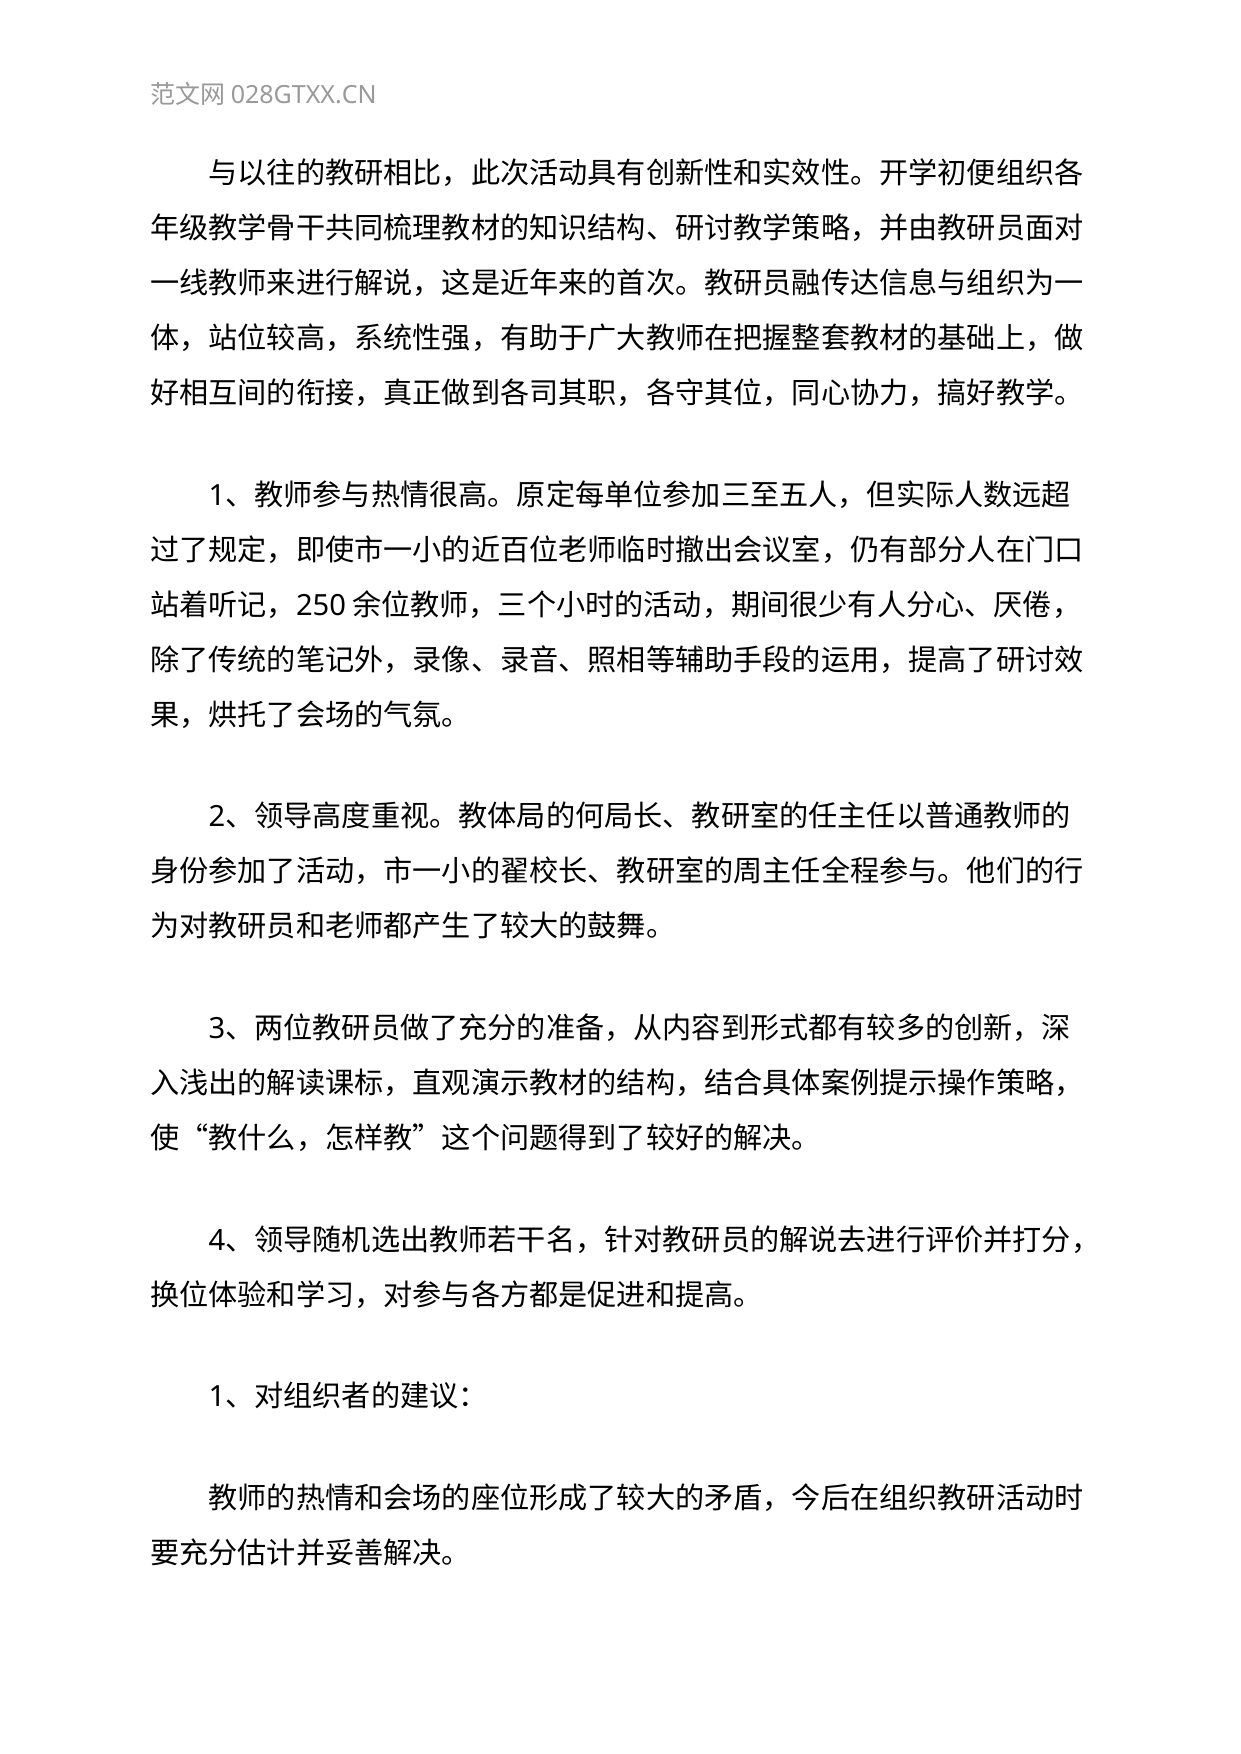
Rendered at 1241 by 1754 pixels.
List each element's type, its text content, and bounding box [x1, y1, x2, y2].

text 2、领导高度重视。教体局的何局长、教研室的任主任以普通教师的身份参加了活动，市一小的翟校长、教研室的周主任全程参与。他们的行为对教研员和老师都产生了较大的鼓舞。 [150, 793, 1090, 945]
text 3、两位教研员做了充分的准备，从内容到形式都有较多的创新，深入浅出的解读课标，直观演示教材的结构，结合具体案例提示操作策略，使“教什么，怎样教”这个问题得到了较好的解决。 [150, 1004, 1090, 1157]
text 4、领导随机选出教师若干名，针对教研员的解说去进行评价并打分，换位体验和学习，对参与各方都是促进和提高。 [150, 1216, 1090, 1313]
text 1、教师参与热情很高。原定每单位参加三至五人，但实际人数远超过了规定，即使市一小的近百位老师临时撤出会议室，仍有部分人在门口站着听记，250余位教师，三个小时的活动，期间很少有人分心、厌倦，除了传统的笔记外，录像、录音、照相等辅助手段的运用，提高了研讨效果，烘托了会场的气氛。 [150, 471, 1090, 733]
text 1、对组织者的建议： [150, 1373, 1090, 1415]
text 教师的热情和会场的座位形成了较大的矛盾，今后在组织教研活动时要充分估计并妥善解决。 [150, 1475, 1090, 1572]
text 与以往的教研相比，此次活动具有创新性和实效性。开学初便组织各年级教学骨干共同梳理教材的知识结构、研讨教学策略，并由教研员面对一线教师来进行解说，这是近年来的首次。教研员融传达信息与组织为一体，站位较高，系统性强，有助于广大教师在把握整套教材的基础上，做好相互间的衔接，真正做到各司其职，各守其位，同心协力，搞好教学。 [150, 150, 1090, 412]
